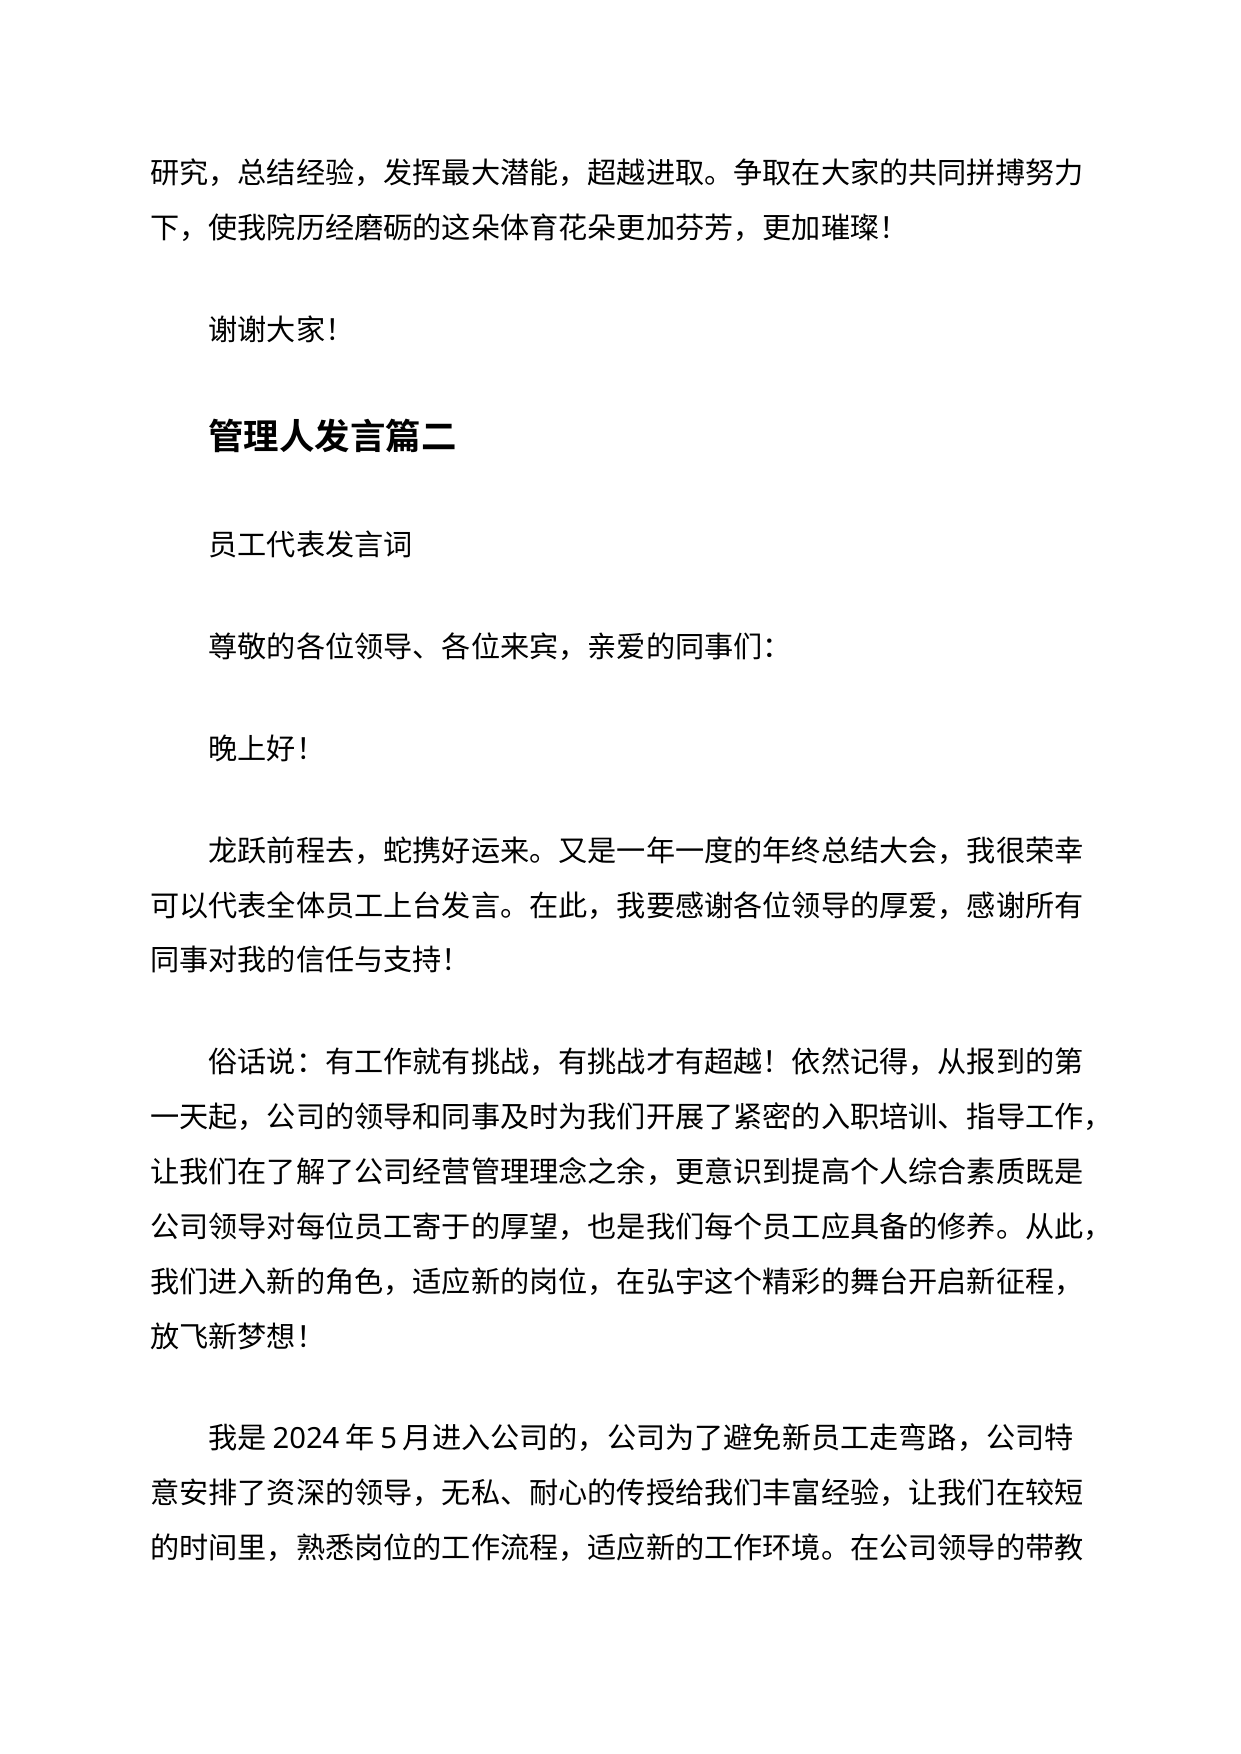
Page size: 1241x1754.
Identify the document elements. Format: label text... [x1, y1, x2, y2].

text 谢谢大家！ [150, 307, 1090, 349]
text 尊敬的各位领导、各位来宾，亲爱的同事们： [150, 624, 1090, 666]
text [150, 1415, 1090, 1567]
text 俗话说：有工作就有挑战，有挑战才有超越！依然记得，从报到的第一天起，公司的领导和同事及时为我们开展了紧密的入职培训、指导工作，让我们在了解了公司经营管理理念之余，更意识到提高个人综合素质既是公司领导对每位员工寄于的厚望，也是我们每个员工应具备的修养。从此，我们进入新的角色，适应新的岗位，在弘宇这个精彩的舞台开启新征程，放飞新梦想！ [150, 1039, 1090, 1356]
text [150, 150, 1090, 247]
text 晚上好！ [150, 725, 1090, 768]
text 龙跃前程去，蛇携好运来。又是一年一度的年终总结大会，我很荣幸可以代表全体员工上台发言。在此，我要感谢各位领导的厚爱，感谢所有同事对我的信任与支持！ [150, 827, 1090, 979]
text 员工代表发言词 [150, 522, 1090, 564]
text 管理人发言篇二 [150, 408, 1090, 460]
